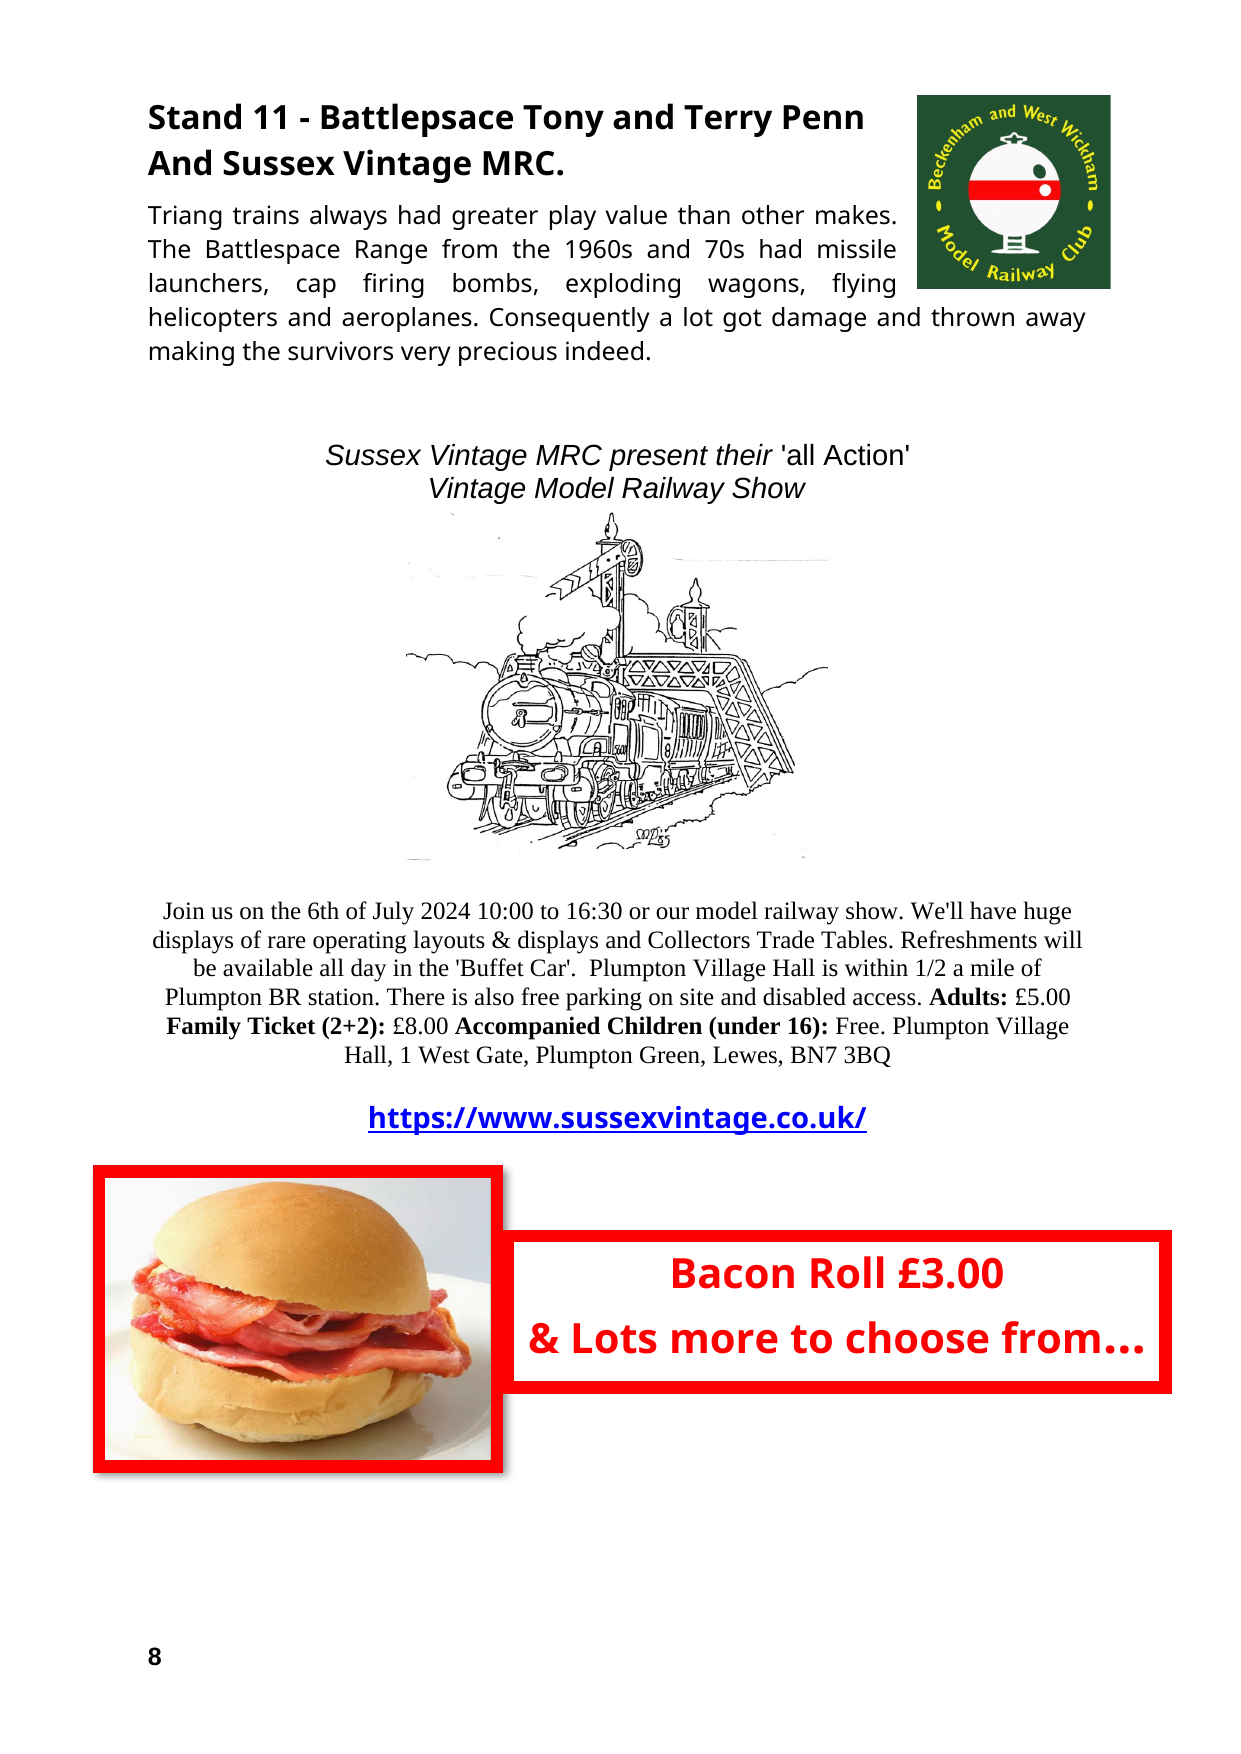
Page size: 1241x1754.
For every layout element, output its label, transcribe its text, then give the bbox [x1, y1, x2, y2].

text Stand 11 - Battlepsace Tony and Terry Penn [148, 94, 1087, 139]
text Triang trains always had greater play value than other makes. The Battlespace Range from the 1960s and 70s had missile launchers, cap firing bombs, exploding wagons, flying helicopters and aeroplanes. Consequently a lot got damage and thrown away making the survivors very precious indeed. [148, 197, 1087, 368]
picture [105, 1178, 491, 1460]
subtitle Vintage Model Railway Show [148, 472, 1087, 505]
text And Sussex Vintage MRC. [148, 139, 917, 185]
text Join us on the 6th of July 2024 10:00 to 16:30 or our model railway show. We'll have huge displays of rare operating layouts & displays and Collectors Trade Tables. Refreshments will be available all day in the 'Buffet Car'. Plumpton Village Hall is within 1/2 a mile of Plumpton BR station. There is also free parking on site and disabled access. Adults: £5.00 Family Ticket (2+2): £8.00 Accompanied Children (under 16): Free. Plumpton Village Hall, 1 West Gate, Plumpton Green, Lewes, BN7 3BQ [148, 896, 1087, 1068]
picture [917, 95, 1111, 289]
subtitle Sussex Vintage MRC present their 'all Action' [148, 438, 1087, 472]
picture [400, 505, 835, 867]
text https://www.sussexvintage.co.uk/ [148, 1098, 1087, 1137]
